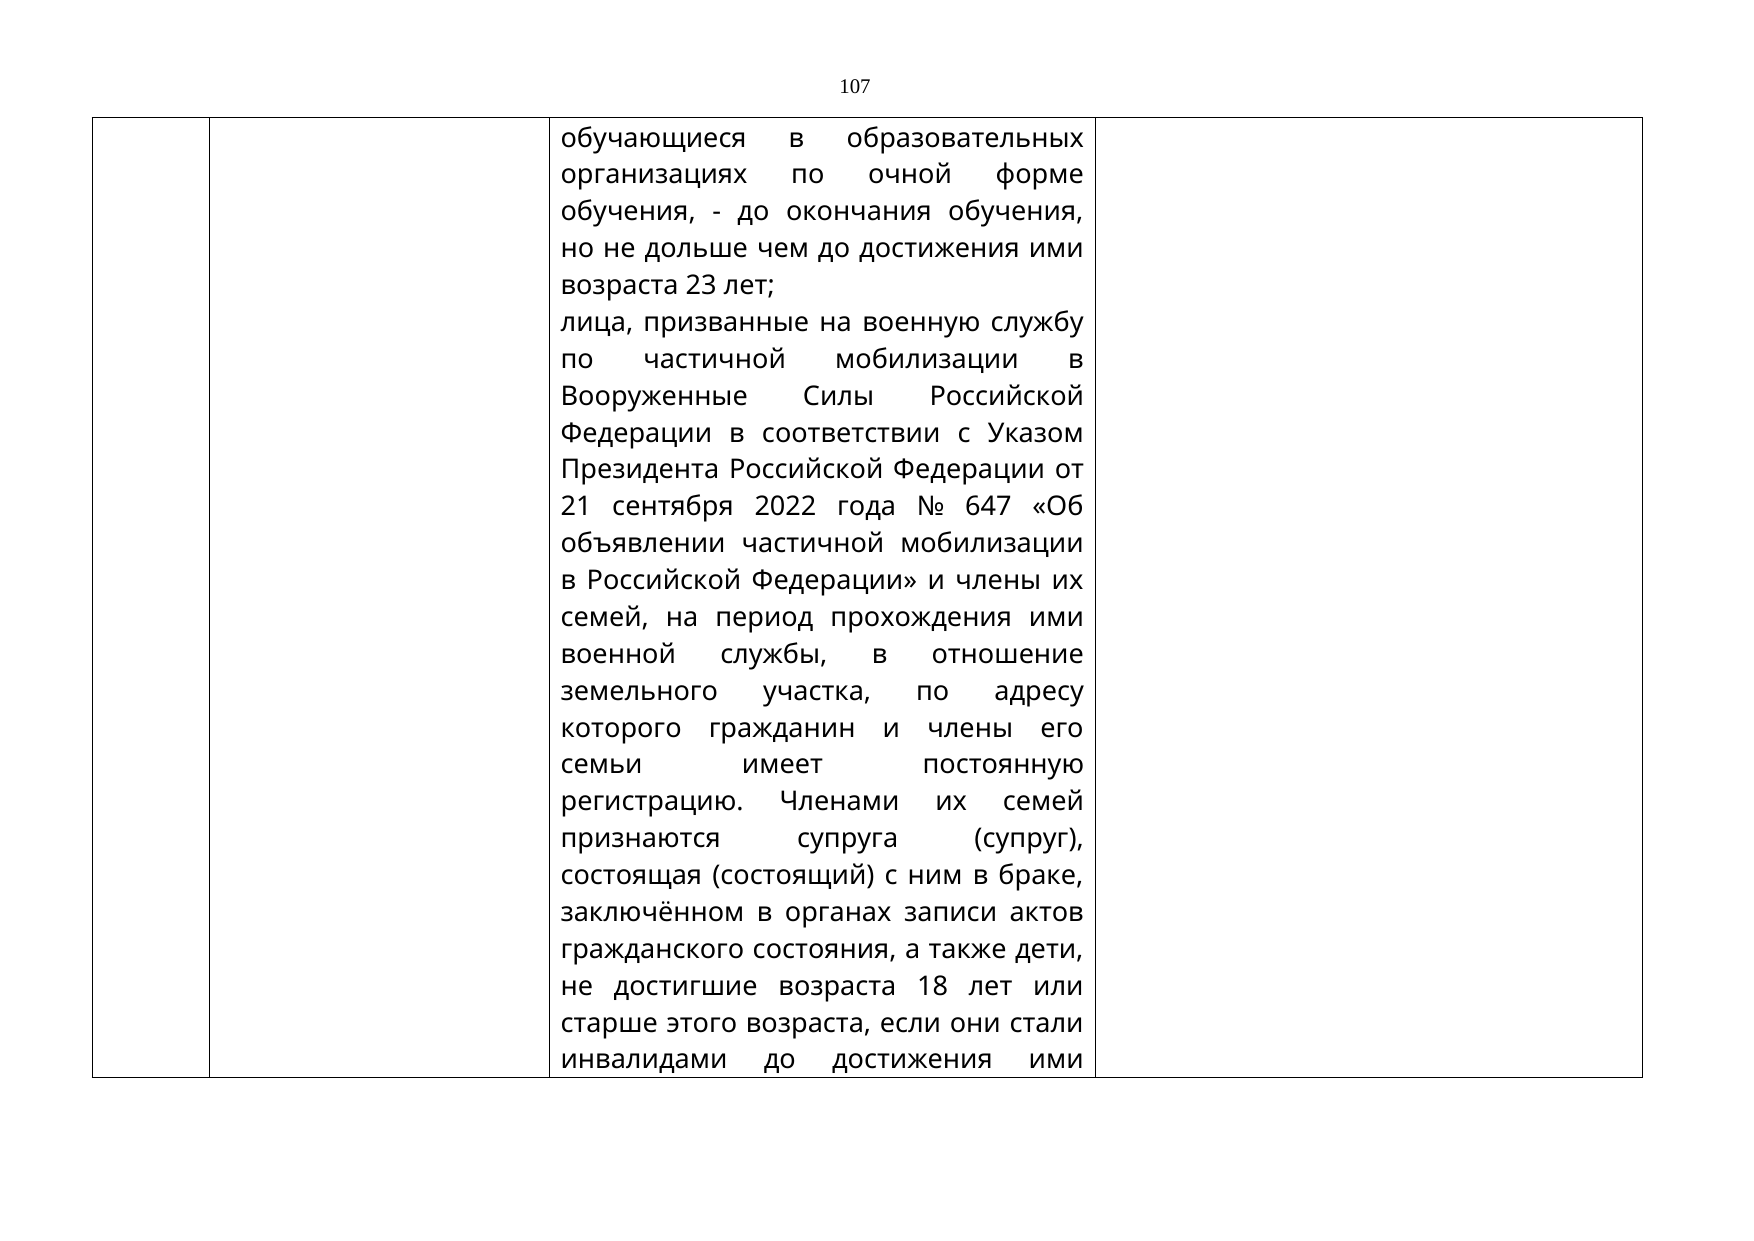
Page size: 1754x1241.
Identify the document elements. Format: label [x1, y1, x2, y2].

table_cell [550, 118, 1095, 1077]
table_cell [93, 118, 209, 1077]
table_cell [210, 118, 549, 1077]
table_cell [1096, 118, 1642, 1077]
